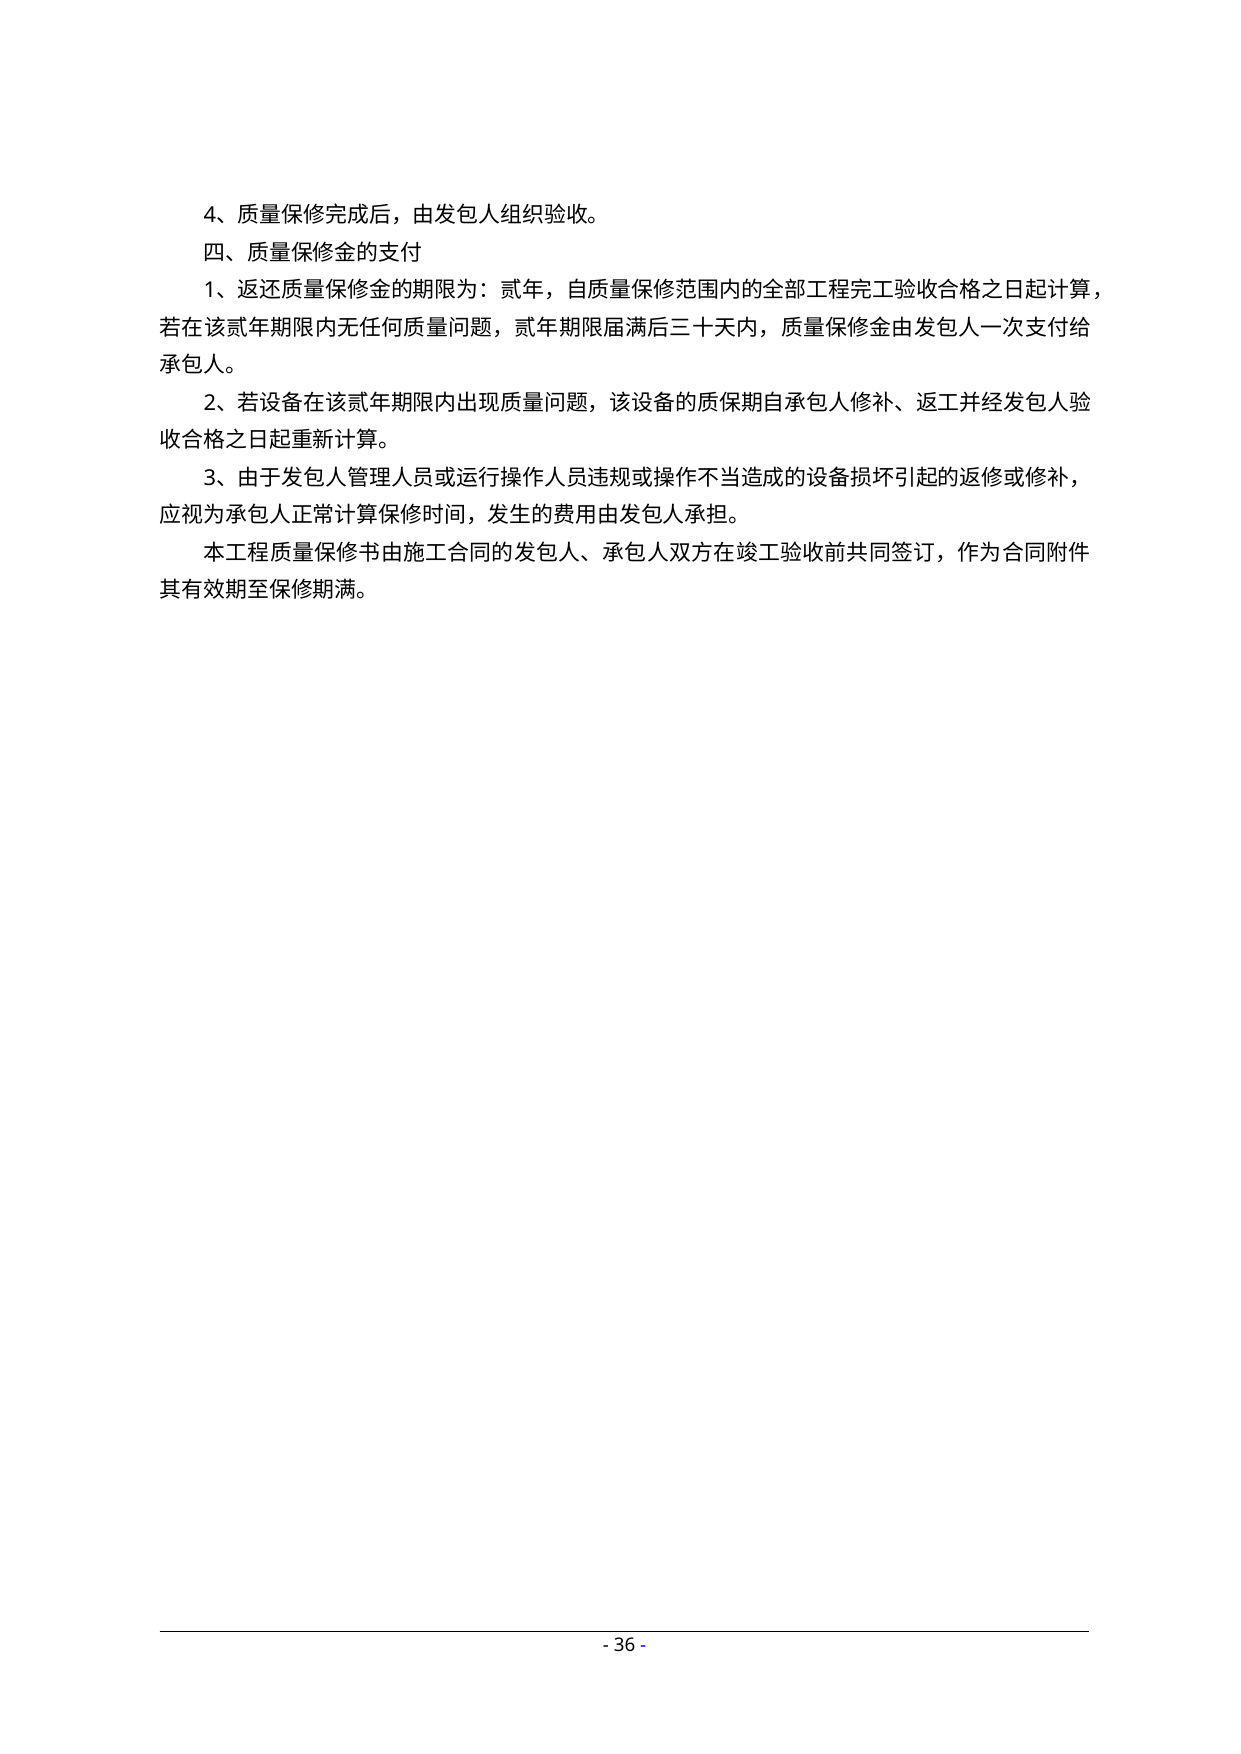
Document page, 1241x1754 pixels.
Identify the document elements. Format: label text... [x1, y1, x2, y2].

text 3、由于发包人管理人员或运行操作人员违规或操作不当造成的设备损坏引起的返修或修补，应视为承包人正常计算保修时间，发生的费用由发包人承担。 [159, 455, 1092, 530]
text 四、质量保修金的支付 [159, 230, 1092, 268]
text 本工程质量保修书由施工合同的发包人、承包人双方在竣工验收前共同签订，作为合同附件，其有效期至保修期满。 [159, 530, 1092, 605]
text 4、质量保修完成后，由发包人组织验收。 [159, 193, 1092, 230]
text 1、返还质量保修金的期限为：贰年，自质量保修范围内的全部工程完工验收合格之日起计算，若在该贰年期限内无任何质量问题，贰年期限届满后三十天内，质量保修金由发包人一次支付给承包人。 [159, 268, 1092, 380]
text 2、若设备在该贰年期限内出现质量问题，该设备的质保期自承包人修补、返工并经发包人验收合格之日起重新计算。 [159, 380, 1092, 455]
